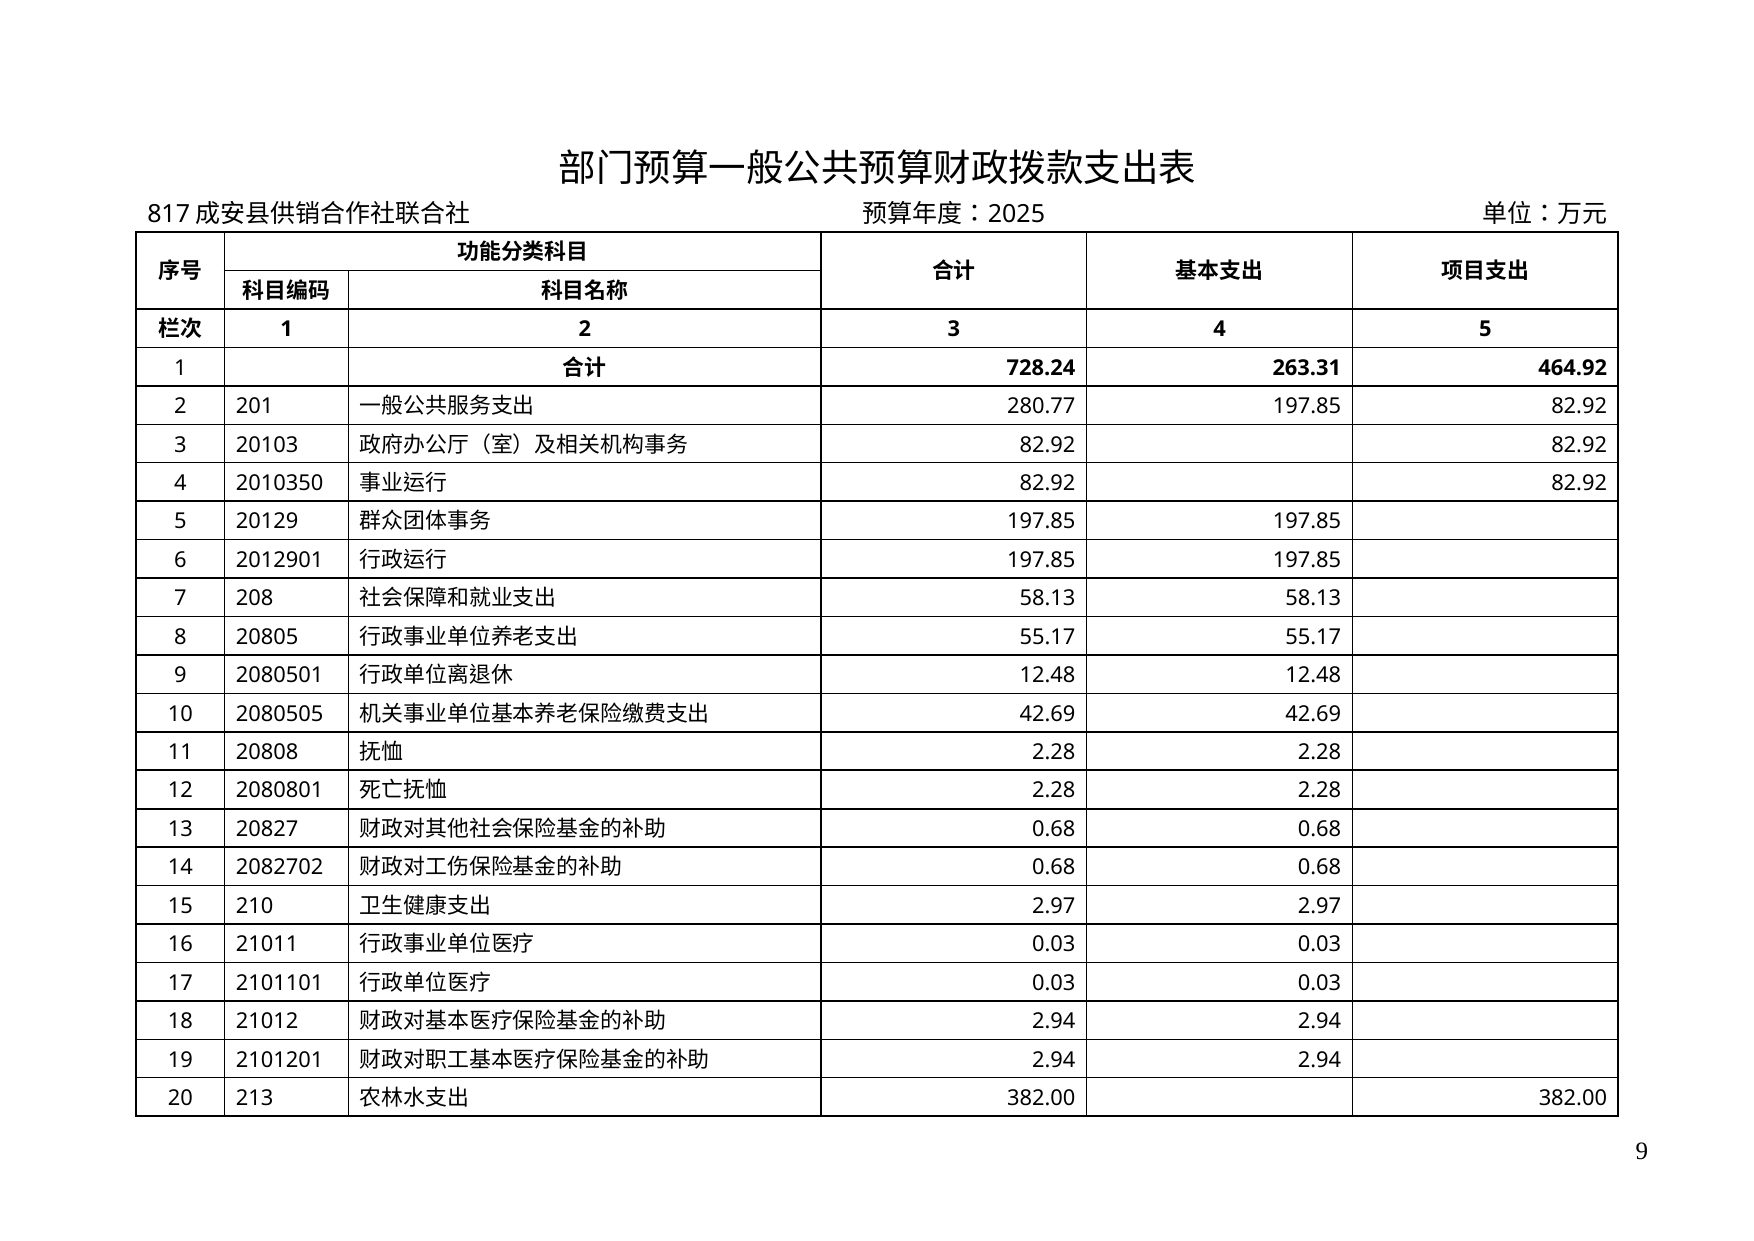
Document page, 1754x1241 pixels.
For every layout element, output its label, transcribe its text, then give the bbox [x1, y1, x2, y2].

table_cell 2.97 [822, 886, 1086, 923]
table_cell 0.03 [822, 925, 1086, 962]
table_cell 19 [137, 1040, 224, 1077]
table_cell 行政运行 [349, 540, 820, 577]
table_cell 2 [349, 310, 820, 347]
table_cell 382.00 [1353, 1078, 1617, 1115]
table_cell 行政单位离退休 [349, 656, 820, 692]
table_cell 财政对职工基本医疗保险基金的补助 [349, 1040, 820, 1077]
table_cell 20808 [225, 733, 348, 769]
table_cell 58.13 [822, 579, 1086, 616]
table_cell 728.24 [822, 348, 1086, 385]
table_cell [1353, 771, 1617, 808]
table_cell 行政事业单位医疗 [349, 925, 820, 962]
table_cell 2080501 [225, 656, 348, 692]
table_cell 21011 [225, 925, 348, 962]
table_cell 197.85 [822, 540, 1086, 577]
table_cell 58.13 [1087, 579, 1352, 616]
table_cell 科目名称 [349, 271, 820, 308]
table_cell [1353, 694, 1617, 731]
table_cell 2010350 [225, 463, 348, 500]
table_cell 功能分类科目 [225, 233, 820, 270]
table_cell 0.03 [822, 963, 1086, 1000]
table_cell 11 [137, 733, 224, 769]
table_cell 208 [225, 579, 348, 616]
table_cell 群众团体事务 [349, 502, 820, 539]
table_cell 机关事业单位基本养老保险缴费支出 [349, 694, 820, 731]
table_cell 20103 [225, 425, 348, 462]
table_cell 农林水支出 [349, 1078, 820, 1115]
table_cell 3 [137, 425, 224, 462]
table_cell 42.69 [1087, 694, 1352, 731]
table_cell 2 [137, 387, 224, 423]
table_cell 项目支出 [1353, 233, 1617, 308]
table_cell [1353, 925, 1617, 962]
table_cell 197.85 [1087, 387, 1352, 423]
table_cell 0.68 [1087, 810, 1352, 846]
table_cell 20 [137, 1078, 224, 1115]
table_cell 6 [137, 540, 224, 577]
table_cell 4 [1087, 310, 1352, 347]
table_cell 科目编码 [225, 271, 348, 308]
text 部门预算一般公共预算财政拨款支出表 [106, 142, 1648, 193]
table_cell 2101101 [225, 963, 348, 1000]
table_cell 2.94 [1087, 1002, 1352, 1038]
table_cell 55.17 [822, 617, 1086, 654]
table_cell [1087, 463, 1352, 500]
table_cell 55.17 [1087, 617, 1352, 654]
table_cell 合计 [349, 348, 820, 385]
table_cell 2.94 [1087, 1040, 1352, 1077]
table_cell 213 [225, 1078, 348, 1115]
table_cell 死亡抚恤 [349, 771, 820, 808]
table_cell 2.97 [1087, 886, 1352, 923]
table_cell 2.28 [1087, 733, 1352, 769]
table_cell 0.03 [1087, 963, 1352, 1000]
table_cell 2080505 [225, 694, 348, 731]
table_cell [1353, 810, 1617, 846]
table_cell [1353, 1002, 1617, 1038]
table_cell 0.68 [1087, 848, 1352, 885]
table_cell [1353, 1040, 1617, 1077]
table_cell 7 [137, 579, 224, 616]
table_cell 464.92 [1353, 348, 1617, 385]
table_cell 3 [822, 310, 1086, 347]
table_cell 0.03 [1087, 925, 1352, 962]
table_cell 抚恤 [349, 733, 820, 769]
table_cell 2.28 [822, 771, 1086, 808]
table_cell 280.77 [822, 387, 1086, 423]
table_cell 事业运行 [349, 463, 820, 500]
table_cell 8 [137, 617, 224, 654]
table_cell 20805 [225, 617, 348, 654]
table_cell 21012 [225, 1002, 348, 1038]
table_cell 13 [137, 810, 224, 846]
table_cell 12.48 [822, 656, 1086, 692]
table_cell 2080801 [225, 771, 348, 808]
table_cell 210 [225, 886, 348, 923]
table_cell 20129 [225, 502, 348, 539]
table_cell 201 [225, 387, 348, 423]
table_cell 0.68 [822, 848, 1086, 885]
table_cell 2.94 [822, 1040, 1086, 1077]
table_cell 42.69 [822, 694, 1086, 731]
table_cell 197.85 [1087, 540, 1352, 577]
table_cell [1087, 1078, 1352, 1115]
table_cell 20827 [225, 810, 348, 846]
table_header 单位：万元 [1087, 195, 1617, 231]
table_cell 382.00 [822, 1078, 1086, 1115]
table_cell 合计 [822, 233, 1086, 308]
table_cell 行政单位医疗 [349, 963, 820, 1000]
table_cell 10 [137, 694, 224, 731]
table_cell 政府办公厅（室）及相关机构事务 [349, 425, 820, 462]
table_cell 2.94 [822, 1002, 1086, 1038]
table_cell [1353, 617, 1617, 654]
table_cell 卫生健康支出 [349, 886, 820, 923]
table_header 817成安县供销合作社联合社 [137, 195, 820, 231]
table_cell 1 [137, 348, 224, 385]
table_cell 5 [1353, 310, 1617, 347]
table_cell [1353, 963, 1617, 1000]
table_cell 2082702 [225, 848, 348, 885]
table_cell 2.28 [1087, 771, 1352, 808]
table_cell 行政事业单位养老支出 [349, 617, 820, 654]
table_cell 基本支出 [1087, 233, 1352, 308]
table_cell 9 [137, 656, 224, 692]
table_cell [1087, 425, 1352, 462]
table_cell [1353, 848, 1617, 885]
table_cell 197.85 [1087, 502, 1352, 539]
table_cell 18 [137, 1002, 224, 1038]
table_cell 17 [137, 963, 224, 1000]
table_cell 82.92 [1353, 425, 1617, 462]
table_cell 12.48 [1087, 656, 1352, 692]
table_cell 82.92 [822, 463, 1086, 500]
table_cell 197.85 [822, 502, 1086, 539]
table_cell 15 [137, 886, 224, 923]
table_cell 82.92 [822, 425, 1086, 462]
table_cell [1353, 579, 1617, 616]
table_cell [1353, 656, 1617, 692]
table_cell 社会保障和就业支出 [349, 579, 820, 616]
table_cell 12 [137, 771, 224, 808]
table_cell [1353, 502, 1617, 539]
table_cell [1353, 733, 1617, 769]
table_cell 财政对工伤保险基金的补助 [349, 848, 820, 885]
table_cell 财政对其他社会保险基金的补助 [349, 810, 820, 846]
table_cell 4 [137, 463, 224, 500]
table_cell [1353, 886, 1617, 923]
table_cell 2012901 [225, 540, 348, 577]
table_cell 16 [137, 925, 224, 962]
table_cell 2.28 [822, 733, 1086, 769]
table_cell 5 [137, 502, 224, 539]
table_cell 栏次 [137, 310, 224, 347]
table_cell 序号 [137, 233, 224, 308]
table_cell [1353, 540, 1617, 577]
table_cell 14 [137, 848, 224, 885]
table_cell 1 [225, 310, 348, 347]
table_cell 2101201 [225, 1040, 348, 1077]
table_cell 财政对基本医疗保险基金的补助 [349, 1002, 820, 1038]
table_cell 0.68 [822, 810, 1086, 846]
table_cell 82.92 [1353, 387, 1617, 423]
table_cell 82.92 [1353, 463, 1617, 500]
table_header 预算年度：2025 [822, 195, 1086, 231]
table_cell 263.31 [1087, 348, 1352, 385]
table_cell [225, 348, 348, 385]
table_cell 一般公共服务支出 [349, 387, 820, 423]
